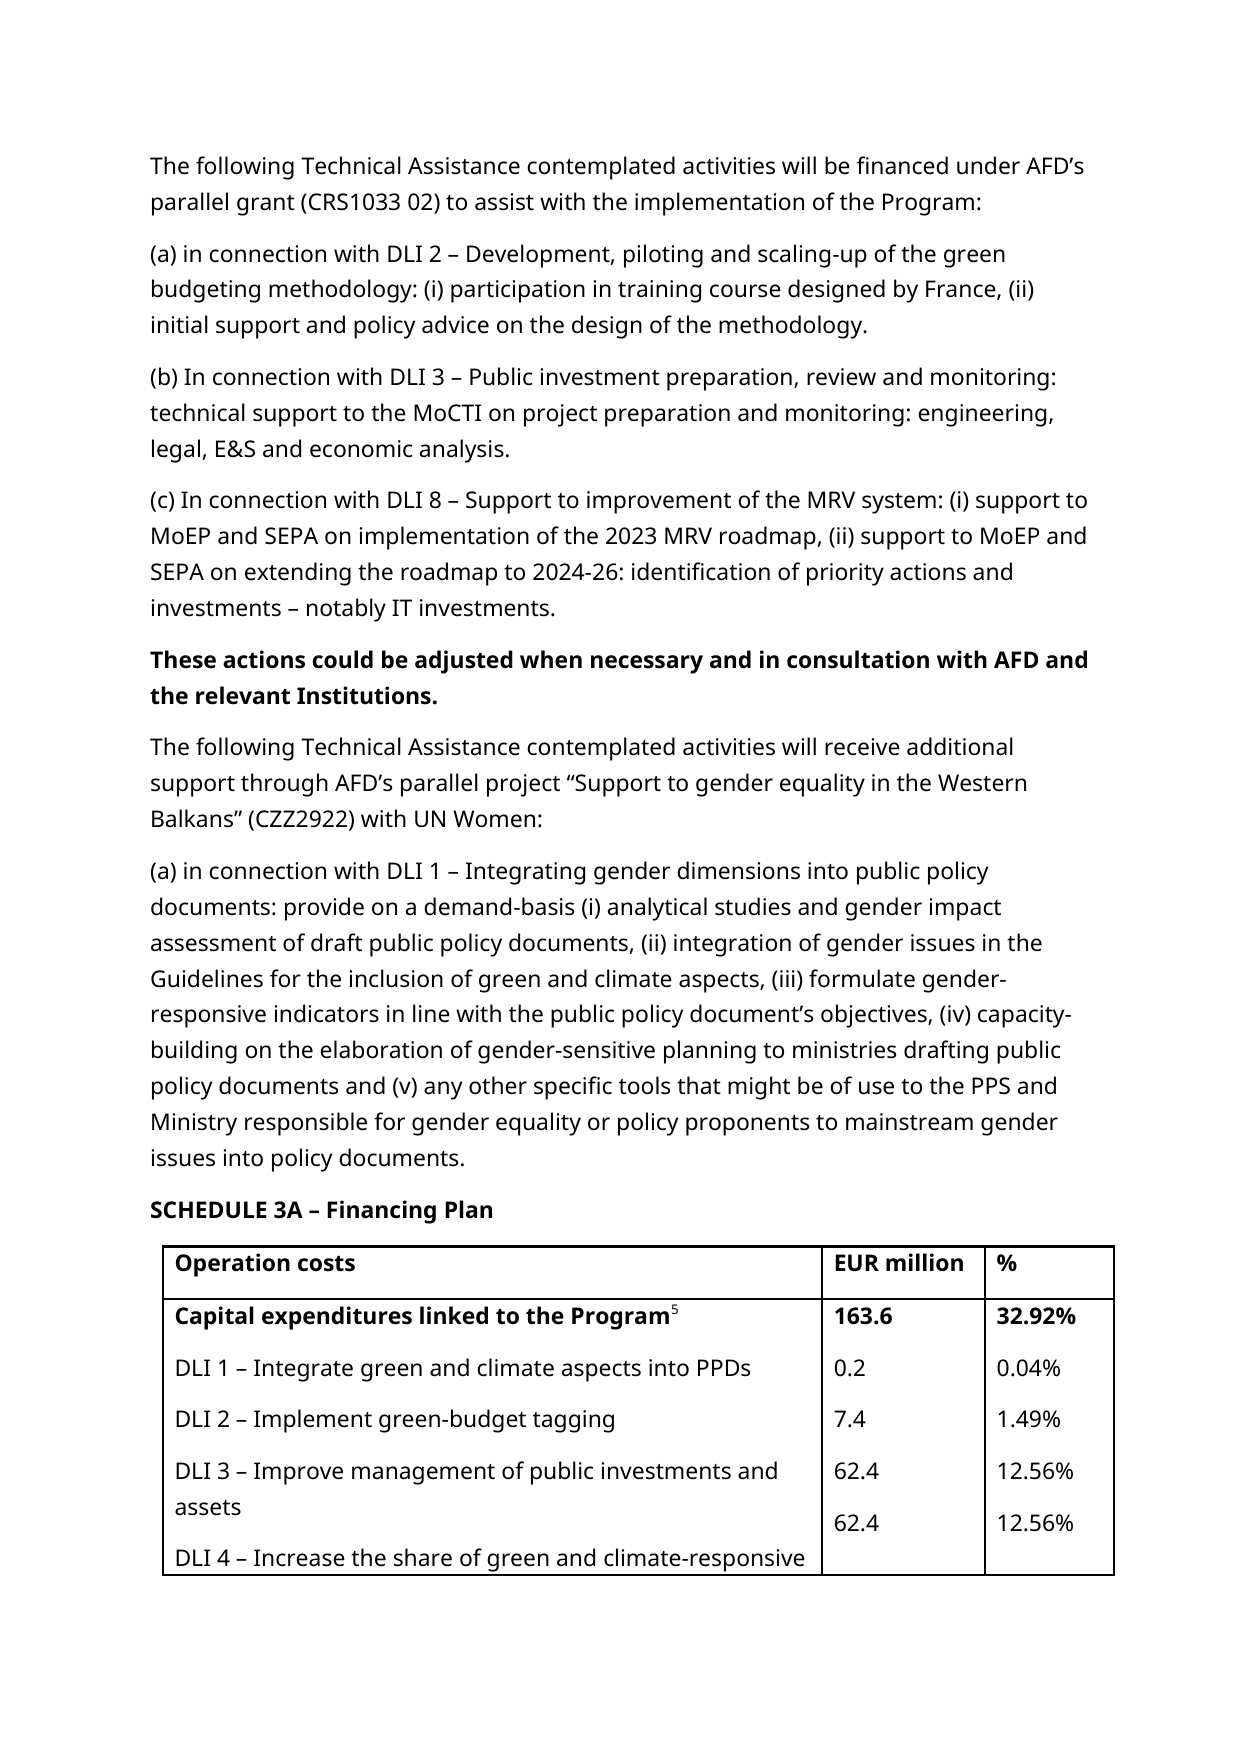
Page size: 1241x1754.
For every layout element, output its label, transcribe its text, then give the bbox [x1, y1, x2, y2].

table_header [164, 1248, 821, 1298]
text (a) in connection with DLI 2 – Development, piloting and scaling-up of the green budgeting methodology: (i) participation in training course designed by France, (ii) initial support and policy advice on the design of the methodology. [150, 237, 1090, 341]
text The following Technical Assistance contemplated activities will receive additional support through AFD’s parallel project “Support to gender equality in the Western Balkans” (CZZ2922) with UN Women: [150, 731, 1090, 834]
text (a) in connection with DLI 1 – Integrating gender dimensions into public policy documents: provide on a demand-basis (i) analytical studies and gender impact assessment of draft public policy documents, (ii) integration of gender issues in the Guidelines for the inclusion of green and climate aspects, (iii) formulate gender-responsive indicators in line with the public policy document’s objectives, (iv) capacity-building on the elaboration of gender-sensitive planning to ministries drafting public policy documents and (v) any other specific tools that might be of use to the PPS and Ministry responsible for gender equality or policy proponents to mainstream gender issues into policy documents. [150, 855, 1090, 1173]
text These actions could be adjusted when necessary and in consultation with AFD and the relevant Institutions. [150, 644, 1090, 711]
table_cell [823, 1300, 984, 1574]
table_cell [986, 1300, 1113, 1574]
text SCHEDULE 3A – Financing Plan [150, 1194, 1090, 1225]
text (c) In connection with DLI 8 – Support to improvement of the MRV system: (i) support to MoEP and SEPA on implementation of the 2023 MRV roadmap, (ii) support to MoEP and SEPA on extending the roadmap to 2024-26: identification of priority actions and investments – notably IT investments. [150, 484, 1090, 623]
text (b) In connection with DLI 3 – Public investment preparation, review and monitoring: technical support to the MoCTI on project preparation and monitoring: engineering, legal, E&S and economic analysis. [150, 361, 1090, 464]
text The following Technical Assistance contemplated activities will be financed under AFD’s parallel grant (CRS1033 02) to assist with the implementation of the Program: [150, 150, 1090, 217]
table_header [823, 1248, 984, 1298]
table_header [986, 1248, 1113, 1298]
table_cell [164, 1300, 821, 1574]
